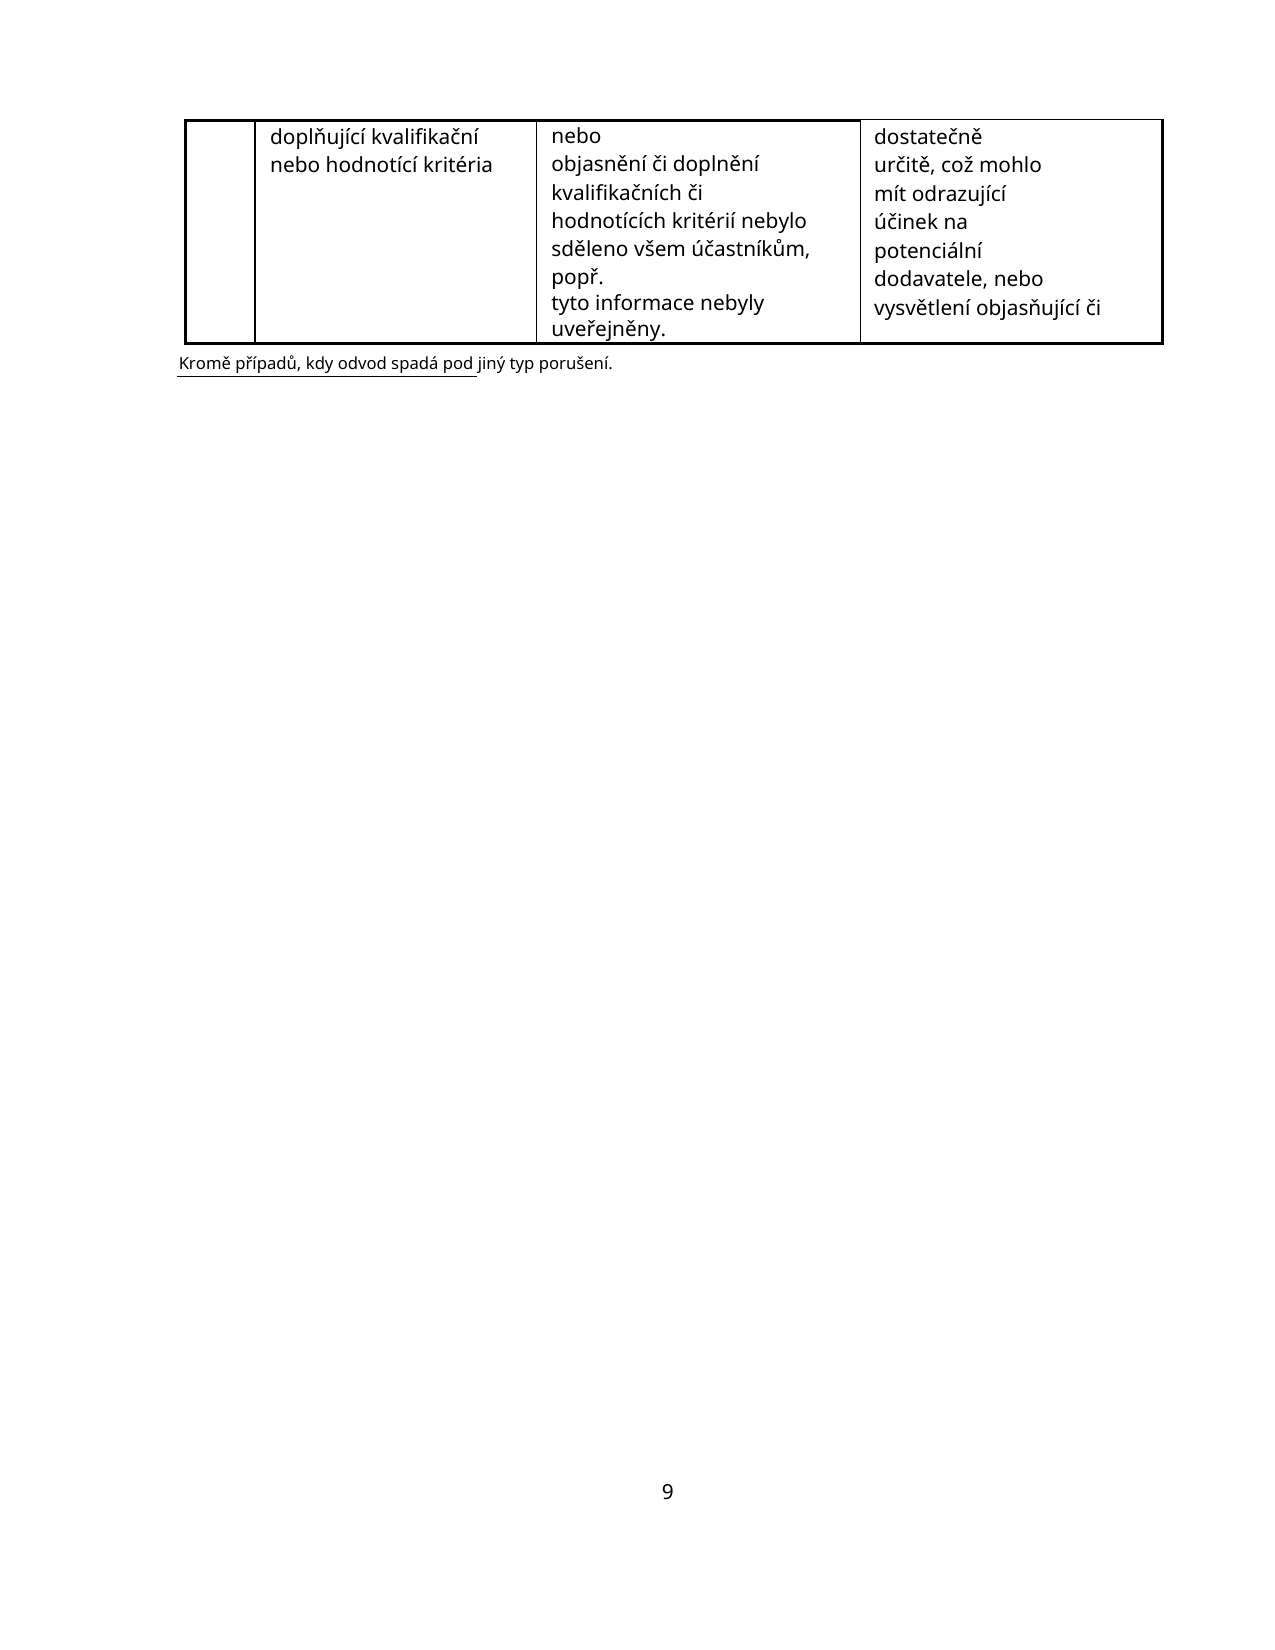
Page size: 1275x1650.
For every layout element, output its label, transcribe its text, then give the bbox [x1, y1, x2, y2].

text Kromě případů, kdy odvod spadá pod jiný typ porušení. [178, 351, 1185, 374]
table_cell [861, 120, 1161, 342]
